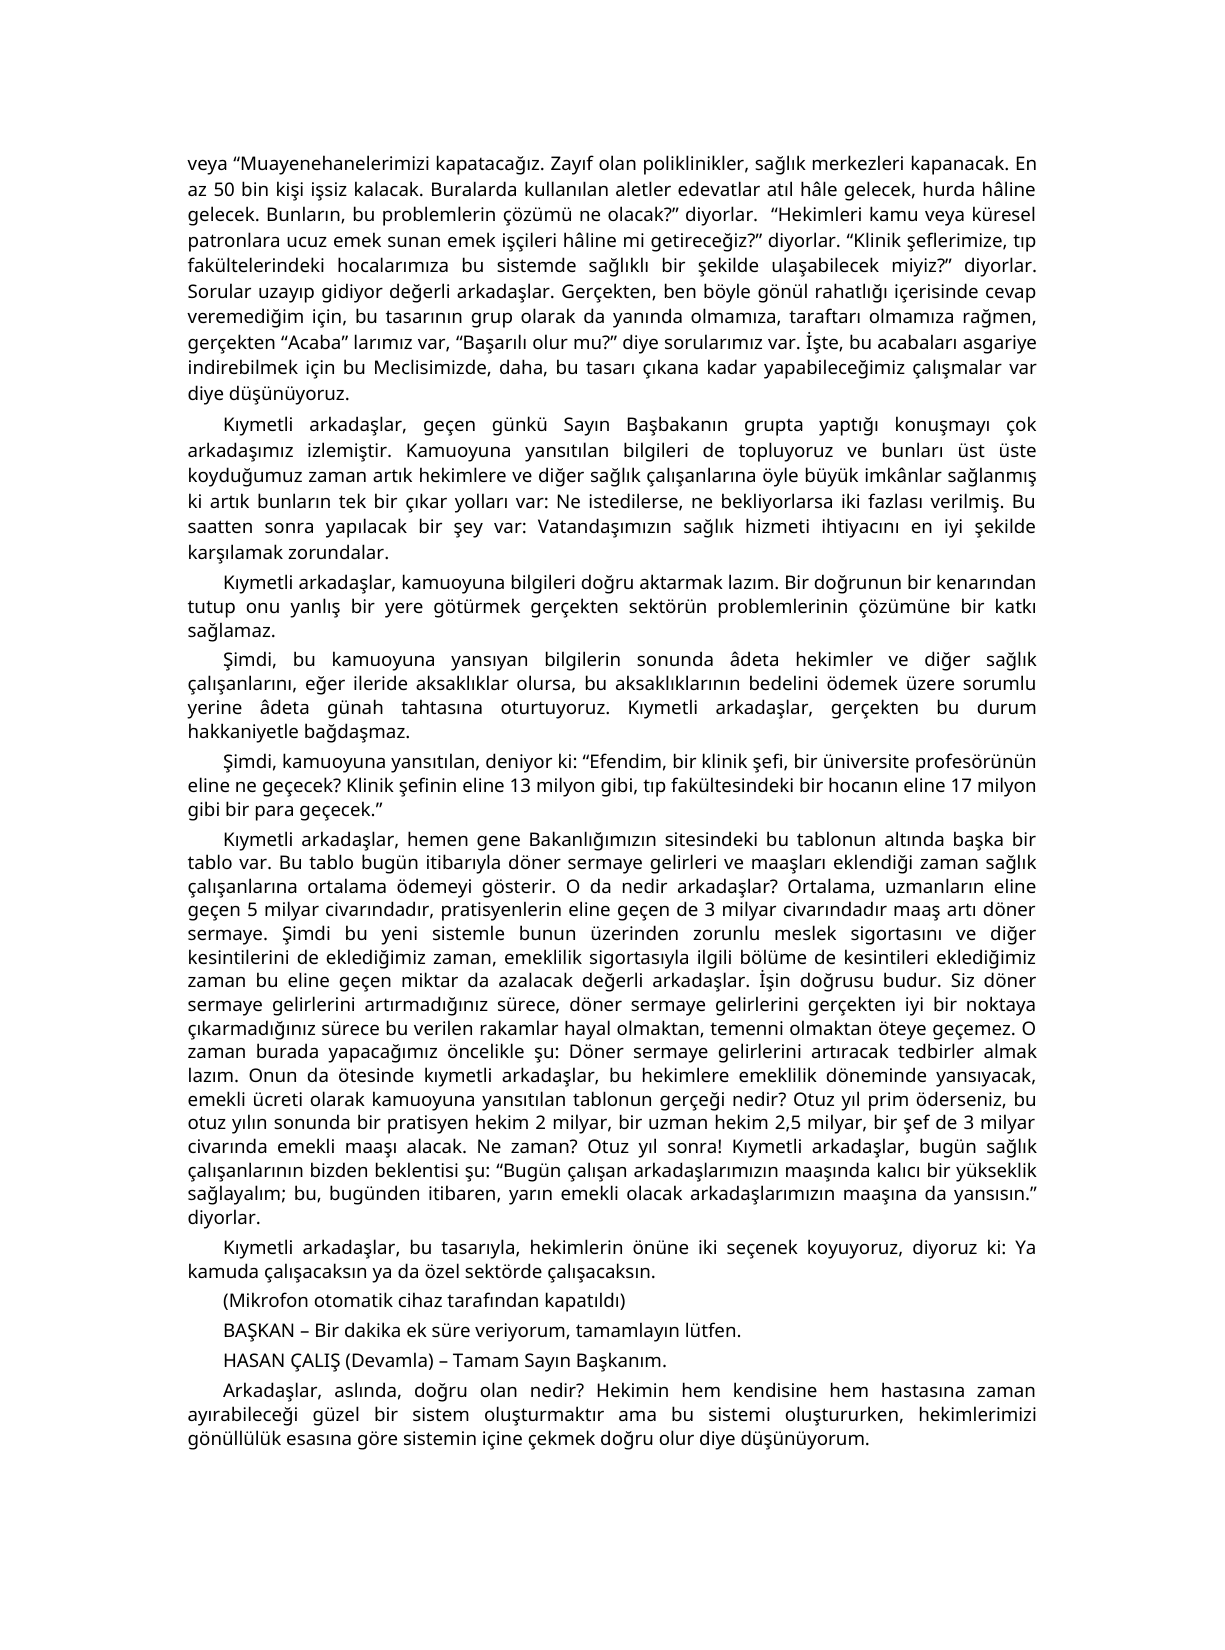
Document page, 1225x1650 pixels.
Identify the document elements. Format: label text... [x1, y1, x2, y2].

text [187, 150, 1037, 405]
text Kıymetli arkadaşlar, bu tasarıyla, hekimlerin önüne iki seçenek koyuyoruz, diyoruz ki: Ya kamuda çalışacaksın ya da özel sektörde çalışacaksın. [187, 1235, 1037, 1283]
text HASAN ÇALIŞ (Devamla) – Tamam Sayın Başkanım. [187, 1348, 1037, 1372]
text Arkadaşlar, aslında, doğru olan nedir? Hekimin hem kendisine hem hastasına zaman ayırabileceği güzel bir sistem oluşturmaktır ama bu sistemi oluştururken, hekimlerimizi gönüllülük esasına göre sistemin içine çekmek doğru olur diye düşünüyorum. [187, 1378, 1037, 1450]
text (Mikrofon otomatik cihaz tarafından kapatıldı) [187, 1289, 1037, 1313]
text Şimdi, bu kamuoyuna yansıyan bilgilerin sonunda âdeta hekimler ve diğer sağlık çalışanlarını, eğer ileride aksaklıklar olursa, bu aksaklıklarının bedelini ödemek üzere sorumlu yerine âdeta günah tahtasına oturtuyoruz. Kıymetli arkadaşlar, gerçekten bu durum hakkaniyetle bağdaşmaz. [187, 648, 1037, 743]
text Kıymetli arkadaşlar, kamuoyuna bilgileri doğru aktarmak lazım. Bir doğrunun bir kenarından tutup onu yanlış bir yere götürmek gerçekten sektörün problemlerinin çözümüne bir katkı sağlamaz. [187, 570, 1037, 642]
text Şimdi, kamuoyuna yansıtılan, deniyor ki: “Efendim, bir klinik şefi, bir üniversite profesörünün eline ne geçecek? Klinik şefinin eline 13 milyon gibi, tıp fakültesindeki bir hocanın eline 17 milyon gibi bir para geçecek.” [187, 749, 1037, 821]
text Kıymetli arkadaşlar, hemen gene Bakanlığımızın sitesindeki bu tablonun altında başka bir tablo var. Bu tablo bugün itibarıyla döner sermaye gelirleri ve maaşları eklendiği zaman sağlık çalışanlarına ortalama ödemeyi gösterir. O da nedir arkadaşlar? Ortalama, uzmanların eline geçen 5 milyar civarındadır, pratisyenlerin eline geçen de 3 milyar civarındadır maaş artı döner sermaye. Şimdi bu yeni sistemle bunun üzerinden zorunlu meslek sigortasını ve diğer kesintilerini de eklediğimiz zaman, emeklilik sigortasıyla ilgili bölüme de kesintileri eklediğimiz zaman bu eline geçen miktar da azalacak değerli arkadaşlar. İşin doğrusu budur. Siz döner sermaye gelirlerini artırmadığınız sürece, döner sermaye gelirlerini gerçekten iyi bir noktaya çıkarmadığınız sürece bu verilen rakamlar hayal olmaktan, temenni olmaktan öteye geçemez. O zaman burada yapacağımız öncelikle şu: Döner sermaye gelirlerini artıracak tedbirler almak lazım. Onun da ötesinde kıymetli arkadaşlar, bu hekimlere emeklilik döneminde yansıyacak, emekli ücreti olarak kamuoyuna yansıtılan tablonun gerçeği nedir? Otuz yıl prim öderseniz, bu otuz yılın sonunda bir pratisyen hekim 2 milyar, bir uzman hekim 2,5 milyar, bir şef de 3 milyar civarında emekli maaşı alacak. Ne zaman? Otuz yıl sonra! Kıymetli arkadaşlar, bugün sağlık çalışanlarının bizden beklentisi şu: “Bugün çalışan arkadaşlarımızın maaşında kalıcı bir yükseklik sağlayalım; bu, bugünden itibaren, yarın emekli olacak arkadaşlarımızın maaşına da yansısın.” diyorlar. [187, 827, 1037, 1229]
text Kıymetli arkadaşlar, geçen günkü Sayın Başbakanın grupta yaptığı konuşmayı çok arkadaşımız izlemiştir. Kamuoyuna yansıtılan bilgileri de topluyoruz ve bunları üst üste koyduğumuz zaman artık hekimlere ve diğer sağlık çalışanlarına öyle büyük imkânlar sağlanmış ki artık bunların tek bir çıkar yolları var: Ne istedilerse, ne bekliyorlarsa iki fazlası verilmiş. Bu saatten sonra yapılacak bir şey var: Vatandaşımızın sağlık hizmeti ihtiyacını en iyi şekilde karşılamak zorundalar. [187, 411, 1037, 564]
text BAŞKAN – Bir dakika ek süre veriyorum, tamamlayın lütfen. [187, 1318, 1037, 1342]
